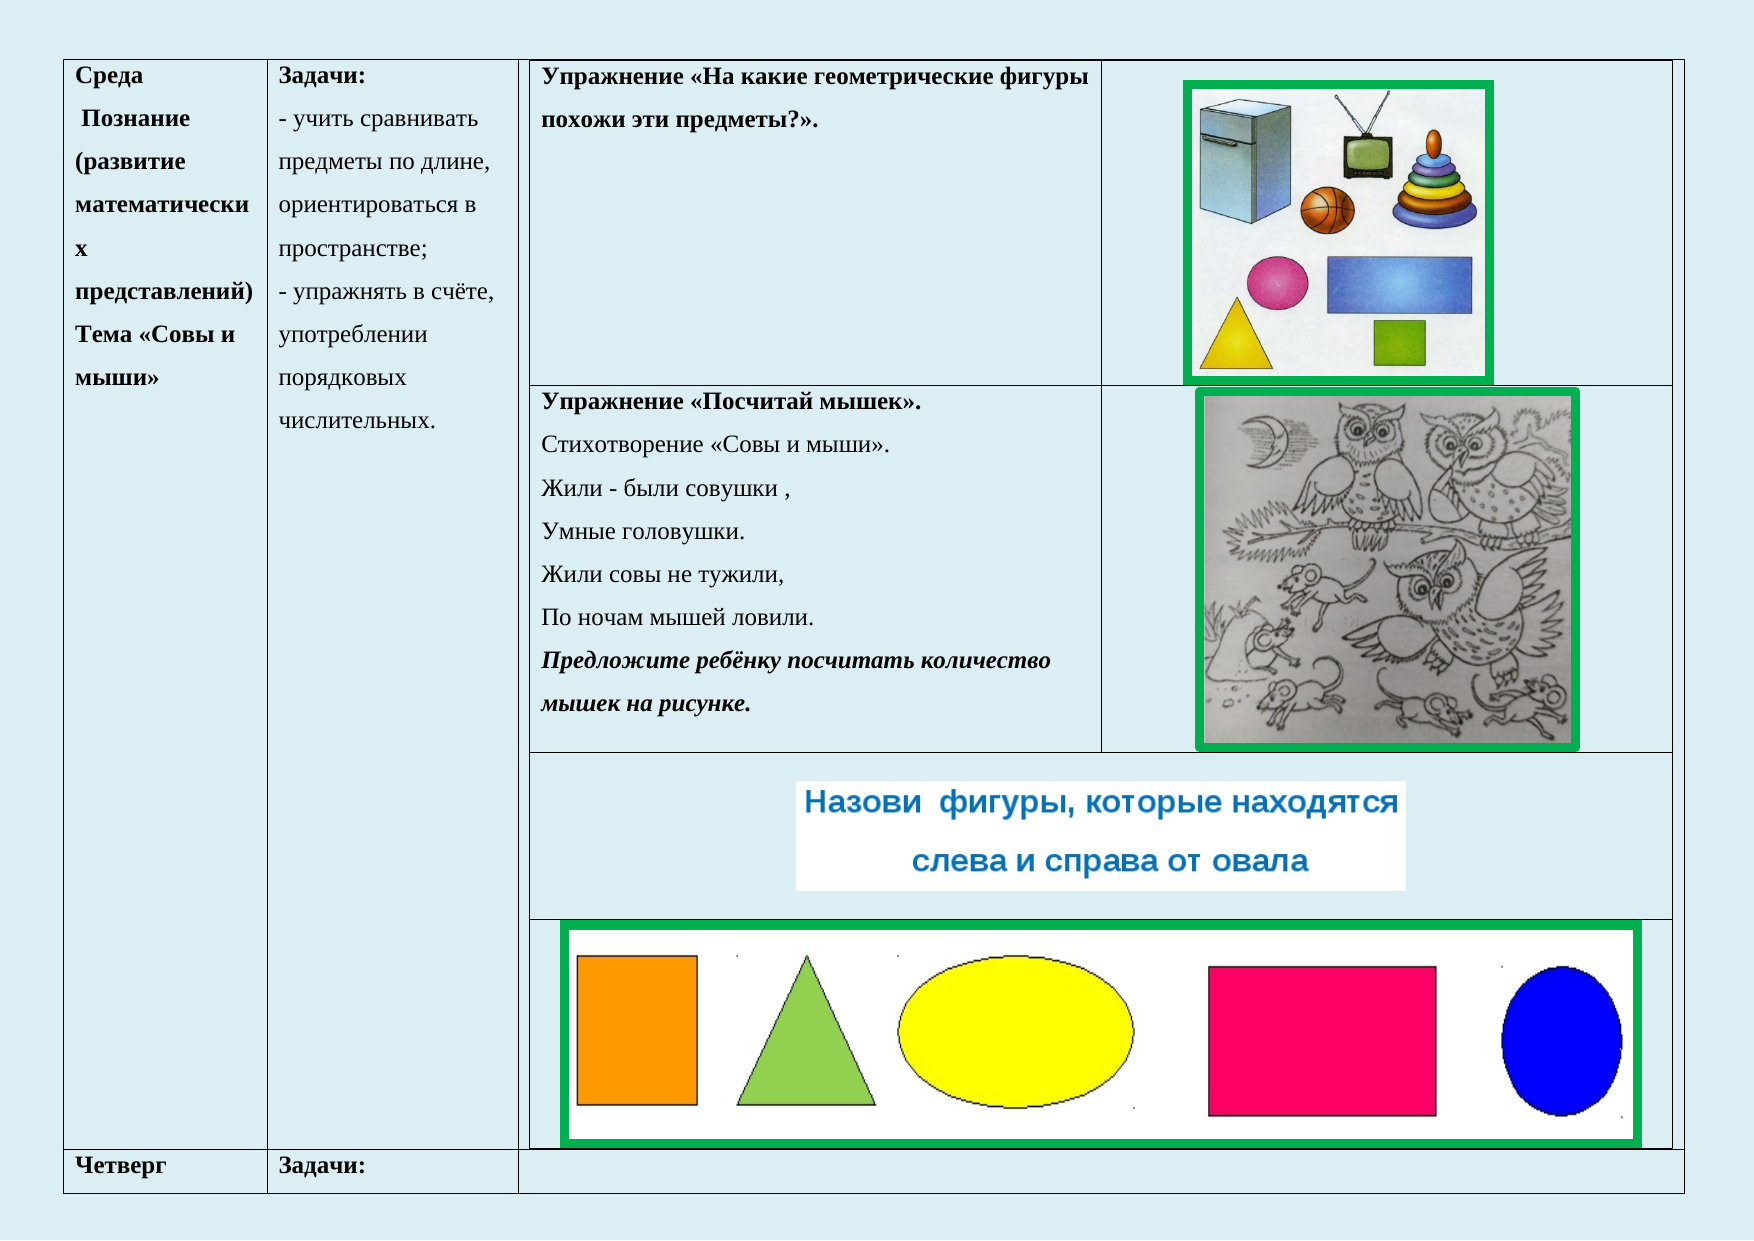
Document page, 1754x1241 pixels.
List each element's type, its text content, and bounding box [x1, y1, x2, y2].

table_cell [530, 61, 1101, 385]
table_cell [1673, 60, 1684, 1149]
table_cell Среда Познание (развитие математических представлений) Тема «Совы и мыши» [64, 60, 267, 1149]
picture [1204, 396, 1571, 743]
picture [569, 930, 1633, 1139]
table_cell [530, 753, 1672, 919]
table_cell Задачи: - учить сравнивать предметы по длине, ориентироваться в пространстве; - упражнять в счёте, употреблении порядковых числительных. [268, 60, 518, 1149]
table_cell [1102, 386, 1672, 752]
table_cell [268, 1150, 518, 1193]
table_cell [530, 920, 560, 1148]
picture [796, 781, 1406, 891]
table_cell [1102, 61, 1672, 385]
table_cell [519, 1150, 1684, 1193]
picture [1192, 89, 1485, 376]
table_cell [530, 386, 1101, 752]
table_cell [1642, 920, 1672, 1148]
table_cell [64, 1150, 267, 1193]
table_cell [519, 60, 529, 1149]
